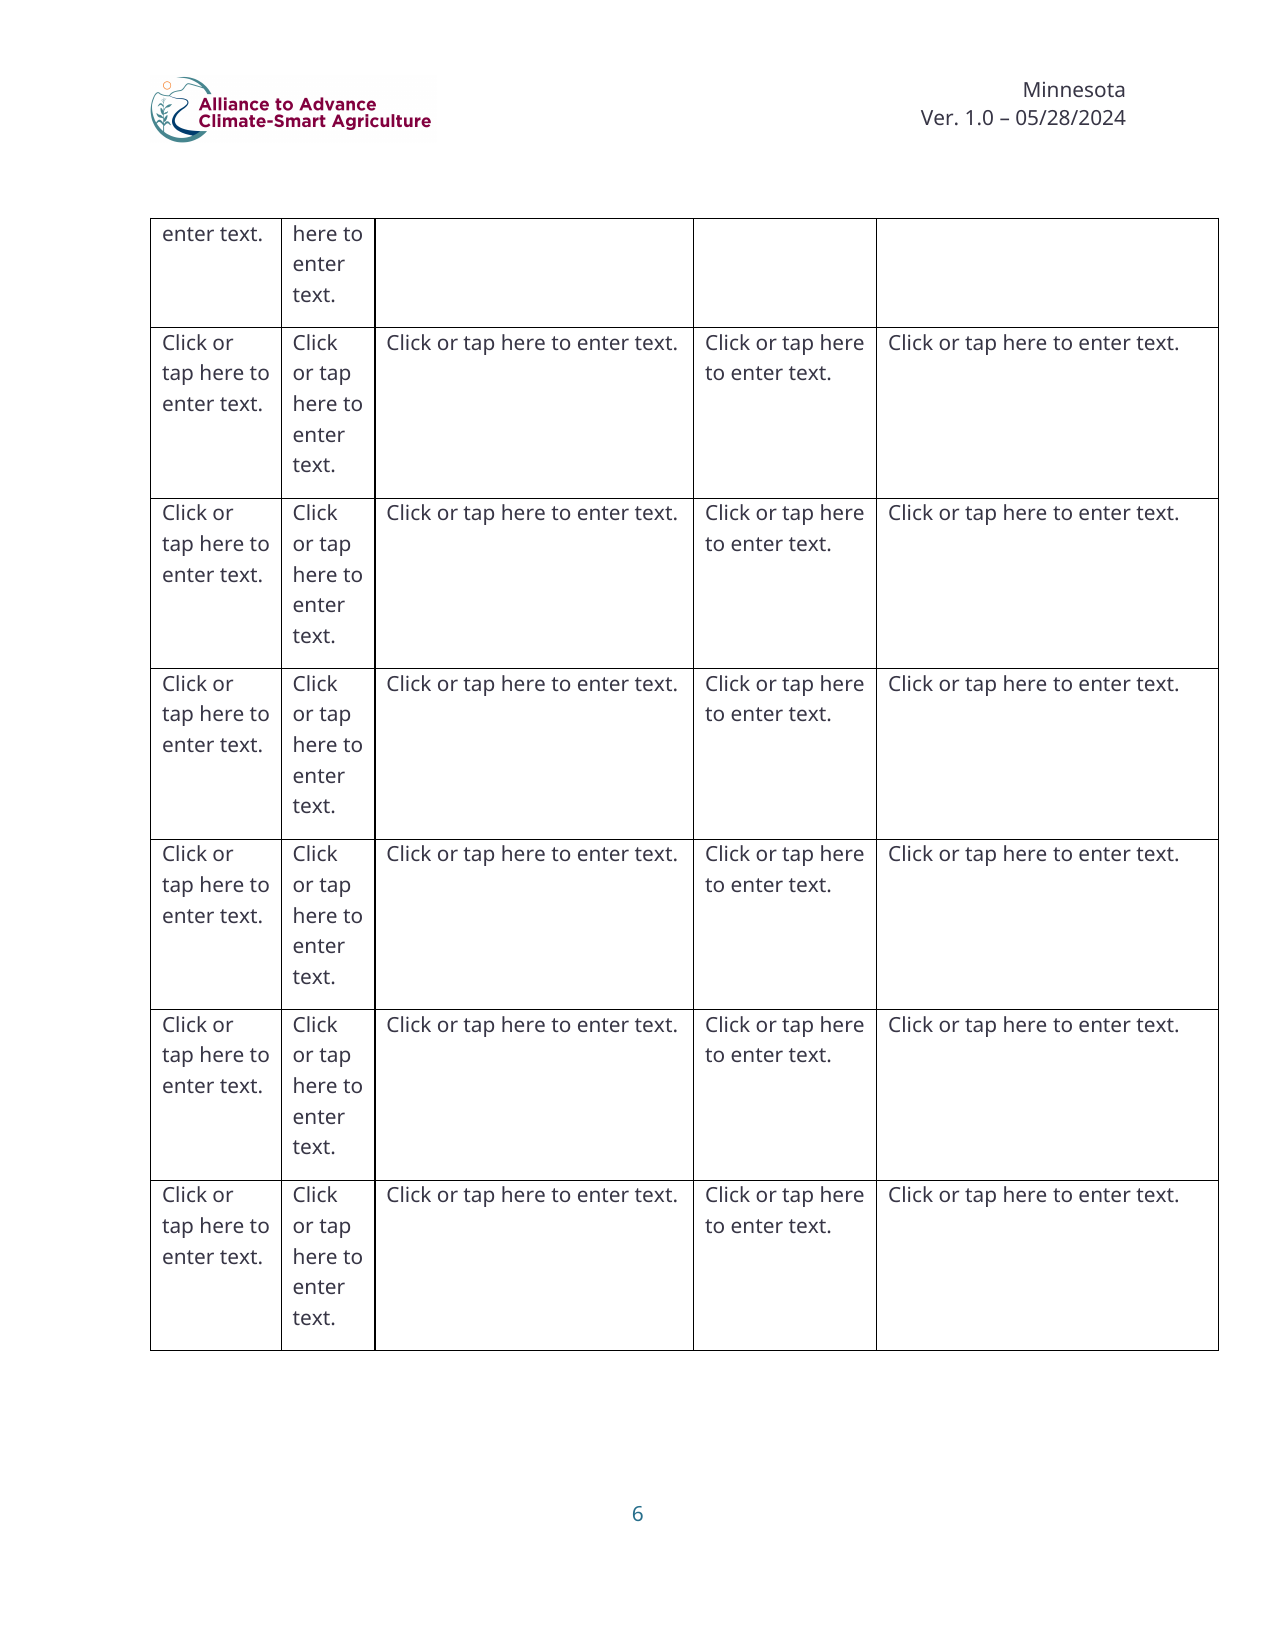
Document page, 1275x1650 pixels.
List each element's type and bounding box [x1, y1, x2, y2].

picture [150, 75, 437, 143]
